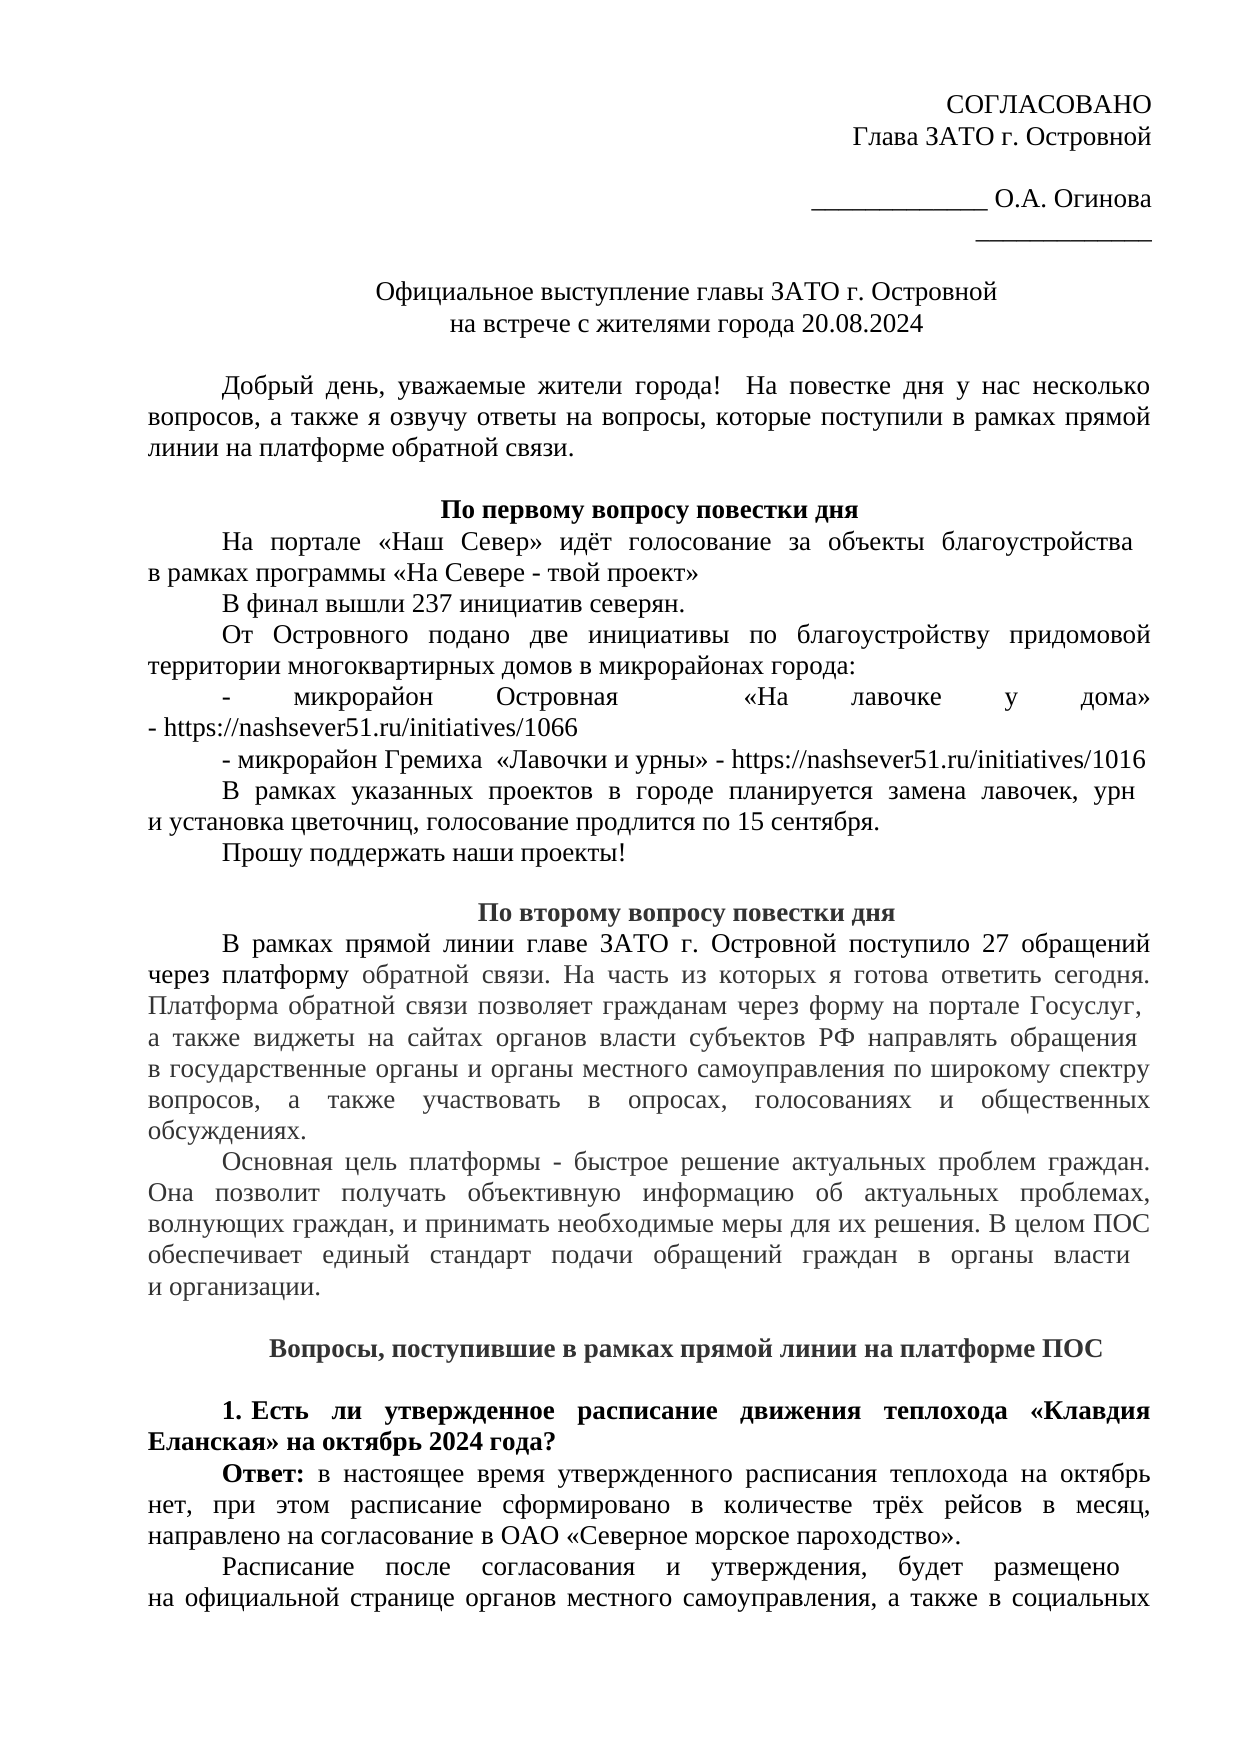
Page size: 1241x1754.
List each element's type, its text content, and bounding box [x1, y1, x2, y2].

text _____________ [148, 213, 1152, 244]
text По второму вопросу повестки дня [148, 896, 1152, 927]
text Прошу поддержать наши проекты! [148, 836, 1152, 867]
text Ответ: в настоящее время утвержденного расписания теплохода на октябрь нет, при этом расписание сформировано в количестве трёх рейсов в месяц, направлено на согласование в ОАО «Северное морское пароходство». [148, 1457, 1152, 1550]
text СОГЛАСОВАНО [148, 89, 1152, 120]
list Есть ли утвержденное расписание движения теплохода «Клавдия Еланская» на октябрь 2024 года? [148, 1394, 1152, 1457]
text В финал вышли 237 инициатив северян. [148, 587, 1152, 618]
text - микрорайон Островная «На лавочке у дома» - https://nashsever51.ru/initiatives/1066 [148, 680, 1152, 743]
text От Островного подано две инициативы по благоустройству придомовой территории многоквартирных домов в микрорайонах города: [148, 618, 1152, 680]
text - микрорайон Гремиха «Лавочки и урны» - https://nashsever51.ru/initiatives/1016 [148, 743, 1152, 774]
text Основная цель платформы - быстрое решение актуальных проблем граждан. Она позволит получать объективную информацию об актуальных проблемах, волнующих граждан, и принимать необходимые меры для их решения. В целом ПОС обеспечивает единый стандарт подачи обращений граждан в органы власти и организации. [148, 1145, 1152, 1301]
text По первому вопросу повестки дня [148, 493, 1152, 525]
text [148, 1550, 1152, 1612]
text В рамках указанных проектов в городе планируется замена лавочек, урн и установка цветочниц, голосование продлится по 15 сентября. [148, 774, 1152, 836]
text Глава ЗАТО г. Островной [148, 120, 1152, 151]
text Вопросы, поступившие в рамках прямой линии на платформе ПОС [148, 1332, 1152, 1363]
text на встрече с жителями города 20.08.2024 [148, 307, 1152, 338]
text Добрый день, уважаемые жители города! На повестке дня у нас несколько вопросов, а также я озвучу ответы на вопросы, которые поступили в рамках прямой линии на платформе обратной связи. [148, 369, 1152, 462]
text В рамках прямой линии главе ЗАТО г. Островной поступило 27 обращений через платформу обратной связи. На часть из которых я готова ответить сегодня. Платформа обратной связи позволяет гражданам через форму на портале Госуслуг, а также виджеты на сайтах органов власти субъектов РФ направлять обращения в государственные органы и органы местного самоуправления по широкому спектру вопросов, а также участвовать в опросах, голосованиях и общественных обсуждениях. [148, 927, 1152, 1145]
text _____________ О.А. Огинова [148, 182, 1152, 213]
text На портале «Наш Север» идёт голосование за объекты благоустройства в рамках программы «На Севере - твой проект» [148, 525, 1152, 587]
text Официальное выступление главы ЗАТО г. Островной [148, 276, 1152, 307]
